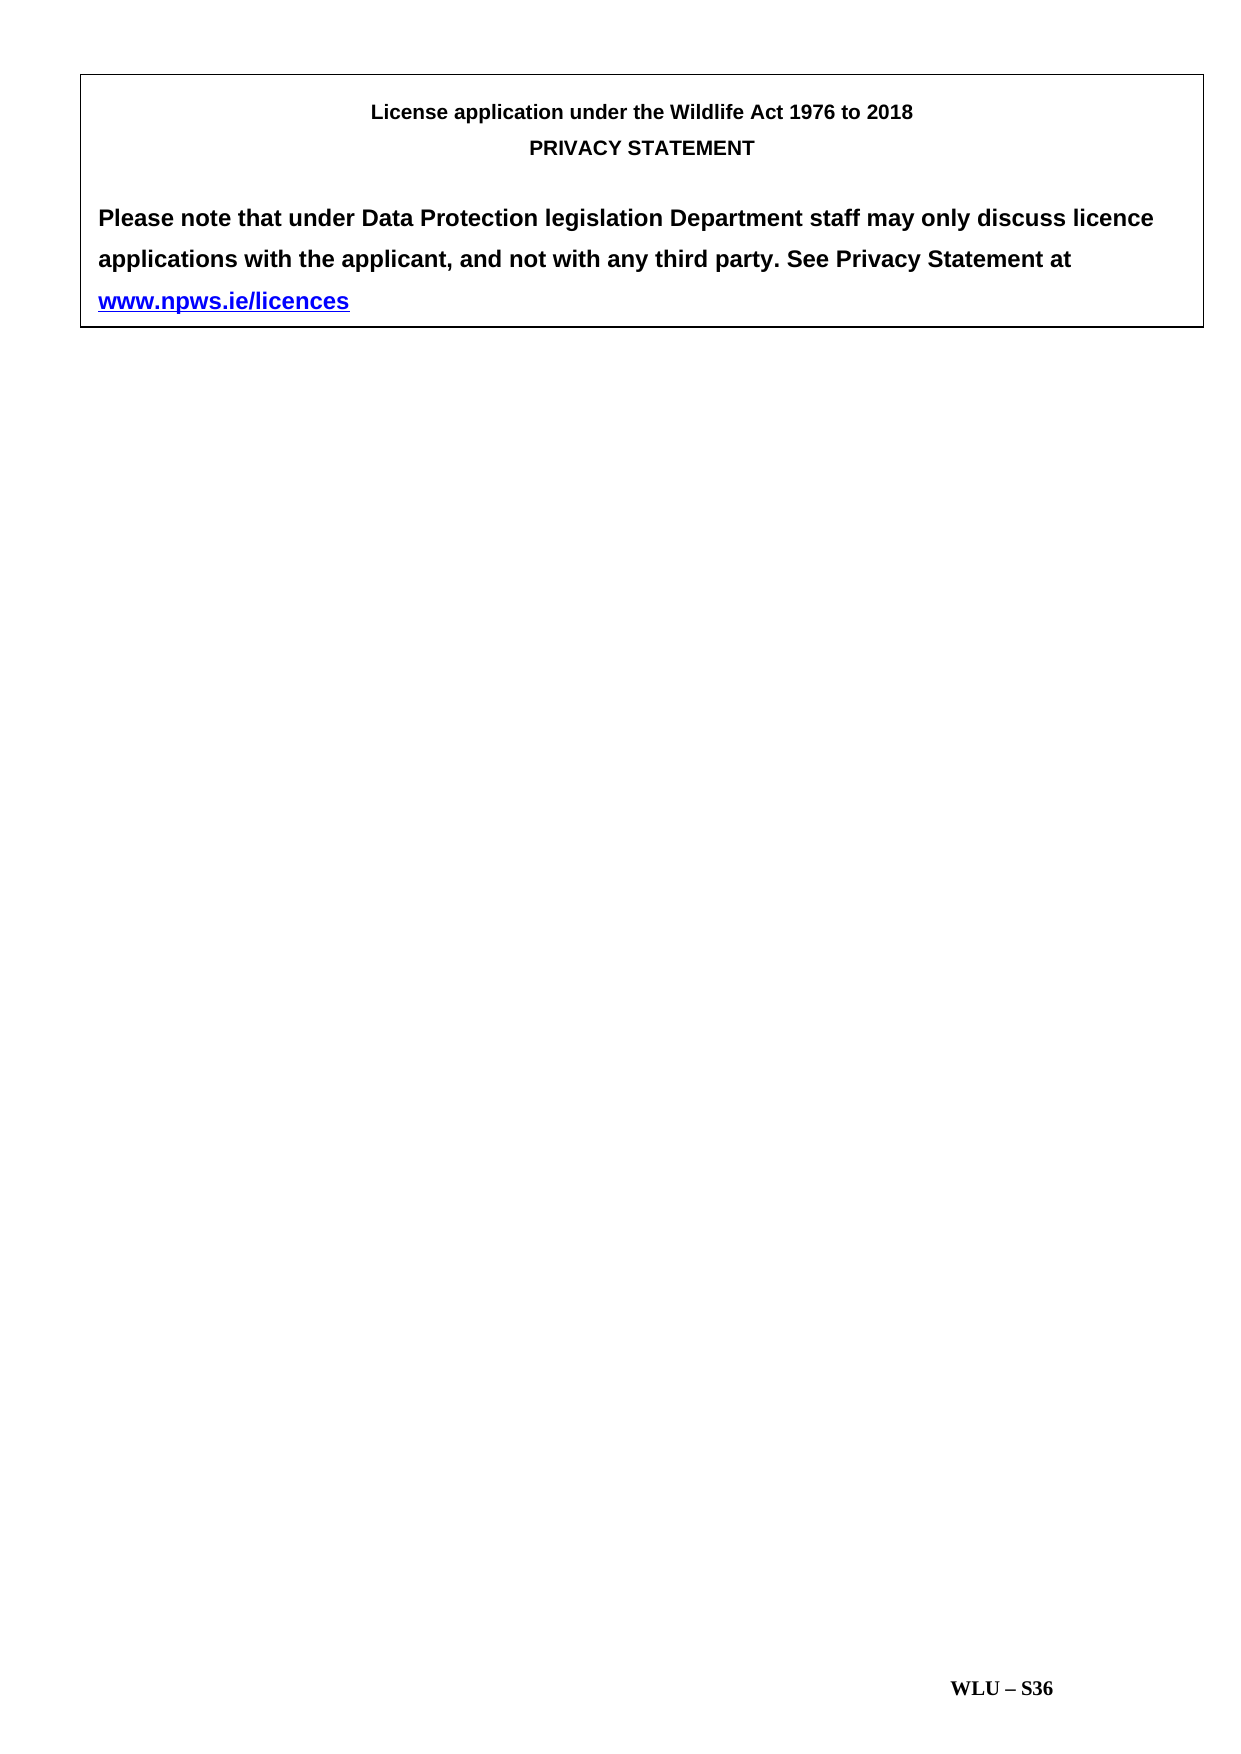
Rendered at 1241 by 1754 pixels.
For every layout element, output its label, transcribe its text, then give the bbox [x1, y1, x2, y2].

table_header License application under the Wildlife Act 1976 to 2018 PRIVACY STATEMENT Please note that under Data Protection legislation Department staff may only discuss licence applications with the applicant, and not with any third party. See Privacy Statement at www.npws.ie/licences [81, 75, 1203, 326]
